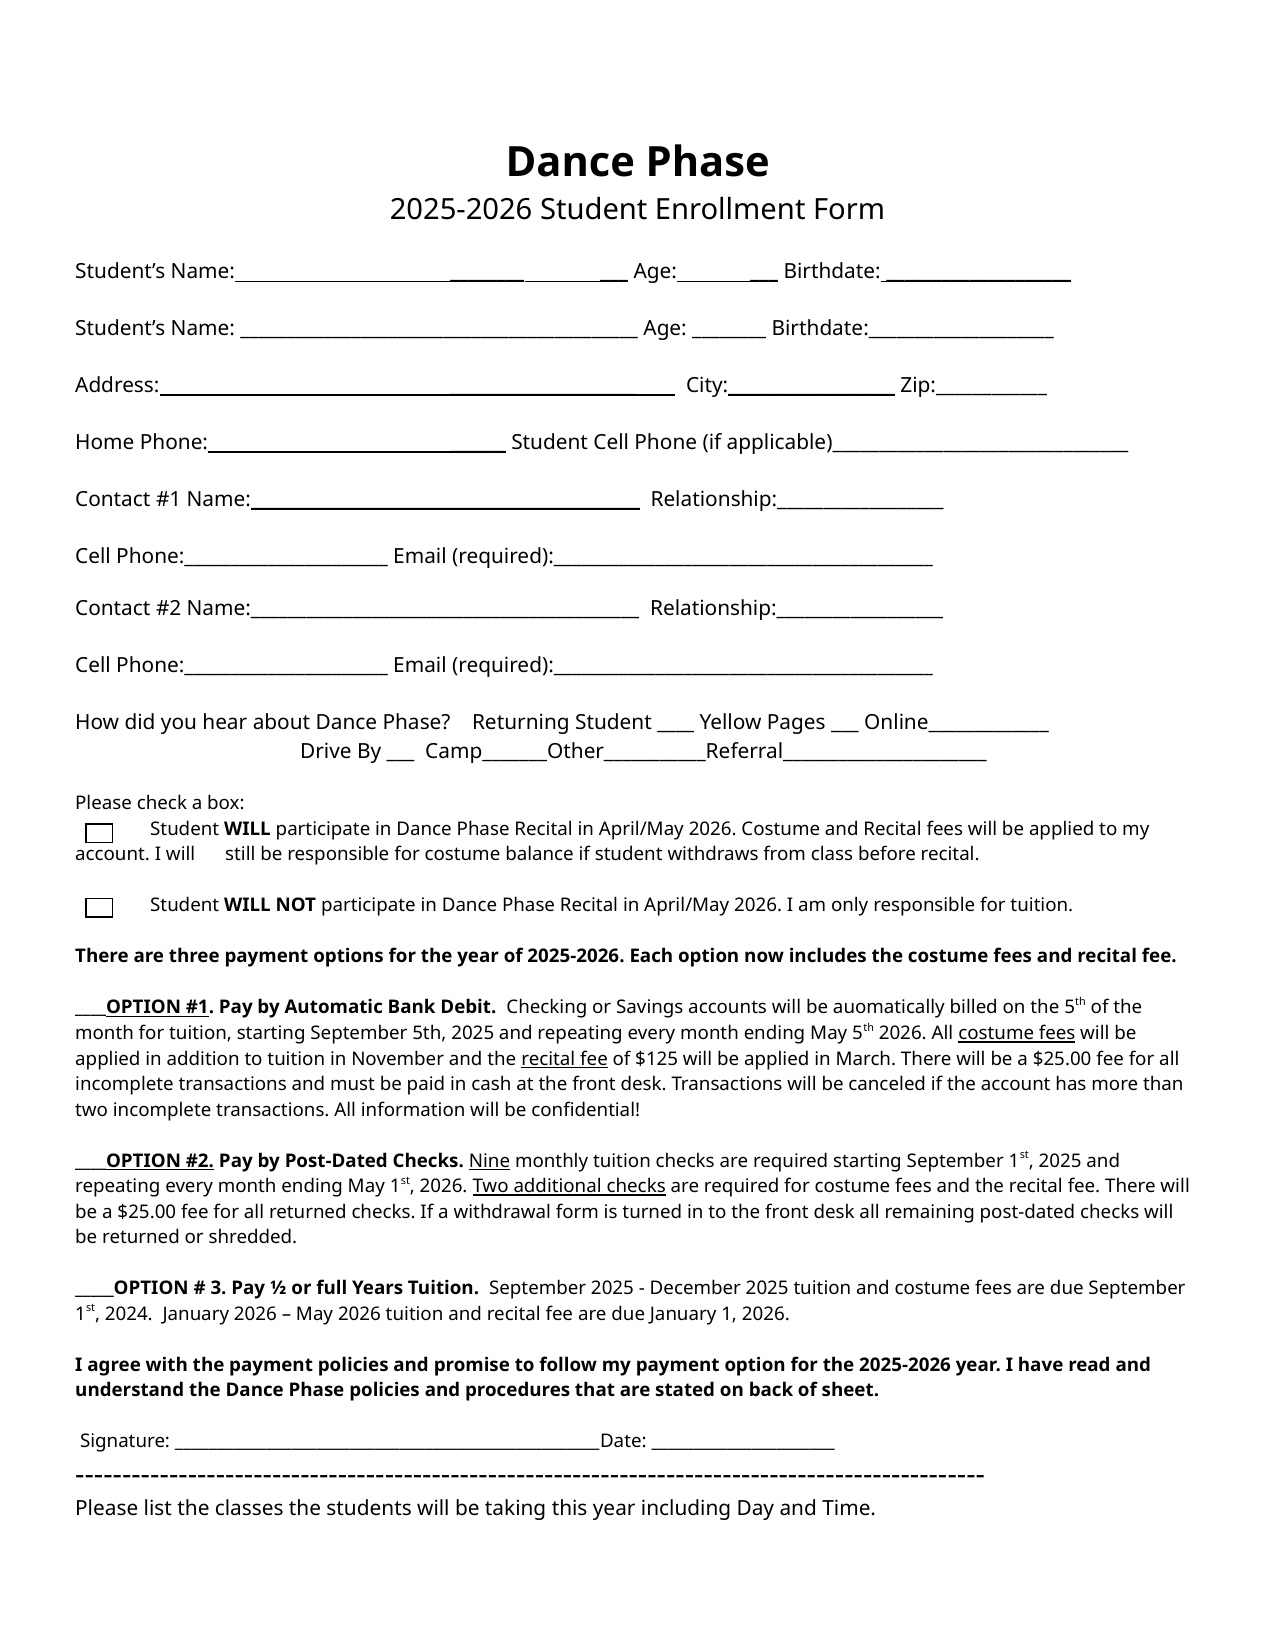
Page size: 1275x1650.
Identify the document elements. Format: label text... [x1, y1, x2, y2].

text I agree with the payment policies and promise to follow my payment option for the 2025-2026 year. I have read and understand the Dance Phase policies and procedures that are stated on back of sheet. [75, 1351, 1200, 1402]
text ------------------------------------------------------------------------------------------------- [75, 1453, 1200, 1493]
text How did you hear about Dance Phase? Returning Student ____ Yellow Pages ___ Online_____________ Drive By ___ Camp_______Other___________Referral______________________ [75, 707, 1200, 764]
text Signature: ___________________________________________________ Date: ______________________ [75, 1428, 1200, 1453]
text _____OPTION # 3. Pay ½ or full Years Tuition. September 2025 - December 2025 tuition and costume fees are due September 1st, 2024. January 2026 – May 2026 tuition and recital fee are due January 1, 2026. [75, 1274, 1200, 1326]
subtitle Dance Phase [75, 132, 1200, 188]
text Cell Phone:______________________ Email (required):_________________________________________ [75, 541, 1200, 569]
text Student WILL participate in Dance Phase Recital in April/May 2026. Costume and Recital fees will be applied to my account. I will still be responsible for costume balance if student withdraws from class before recital. [75, 815, 1200, 866]
subtitle 2025-2026 Student Enrollment Form [75, 188, 1200, 228]
text Student’s Name: ________ ___ Age: ___ Birthdate: ____________________ [75, 257, 1200, 285]
text Contact #2 Name:__________________________________________ Relationship:__________________ [75, 593, 1200, 622]
text Student WILL NOT participate in Dance Phase Recital in April/May 2026. I am only responsible for tuition. [75, 892, 1200, 917]
text There are three payment options for the year of 2025-2026. Each option now includes the costume fees and recital fee. [75, 943, 1200, 968]
text Please check a box: [75, 790, 1200, 815]
text ____OPTION #1. Pay by Automatic Bank Debit. Checking or Savings accounts will be auomatically billed on the 5th of the month for tuition, starting September 5th, 2025 and repeating every month ending May 5th 2026. All costume fees will be applied in addition to tuition in November and the recital fee of $125 will be applied in March. There will be a $25.00 fee for all incomplete transactions and must be paid in cash at the front desk. Transactions will be canceled if the account has more than two incomplete transactions. All information will be confidential! [75, 994, 1200, 1121]
text Contact #1 Name:__________________________________________ Relationship:__________________ [75, 484, 1200, 513]
text Please list the classes the students will be taking this year including Day and Time. [75, 1493, 1200, 1521]
text Address: ____________________ City:__________________ Zip:____________ [75, 370, 1200, 399]
text Cell Phone:______________________ Email (required):_________________________________________ [75, 650, 1200, 679]
text ____OPTION #2. Pay by Post-Dated Checks. Nine monthly tuition checks are required starting September 1st, 2025 and repeating every month ending May 1st, 2026. Two additional checks are required for costume fees and the recital fee. There will be a $25.00 fee for all returned checks. If a withdrawal form is turned in to the front desk all remaining post-dated checks will be returned or shredded. [75, 1147, 1200, 1249]
text Student’s Name: ___________________________________________ Age: ________ Birthdate:____________________ [75, 313, 1200, 342]
text Home Phone: ______ Student Cell Phone (if applicable)________________________________ [75, 427, 1200, 456]
